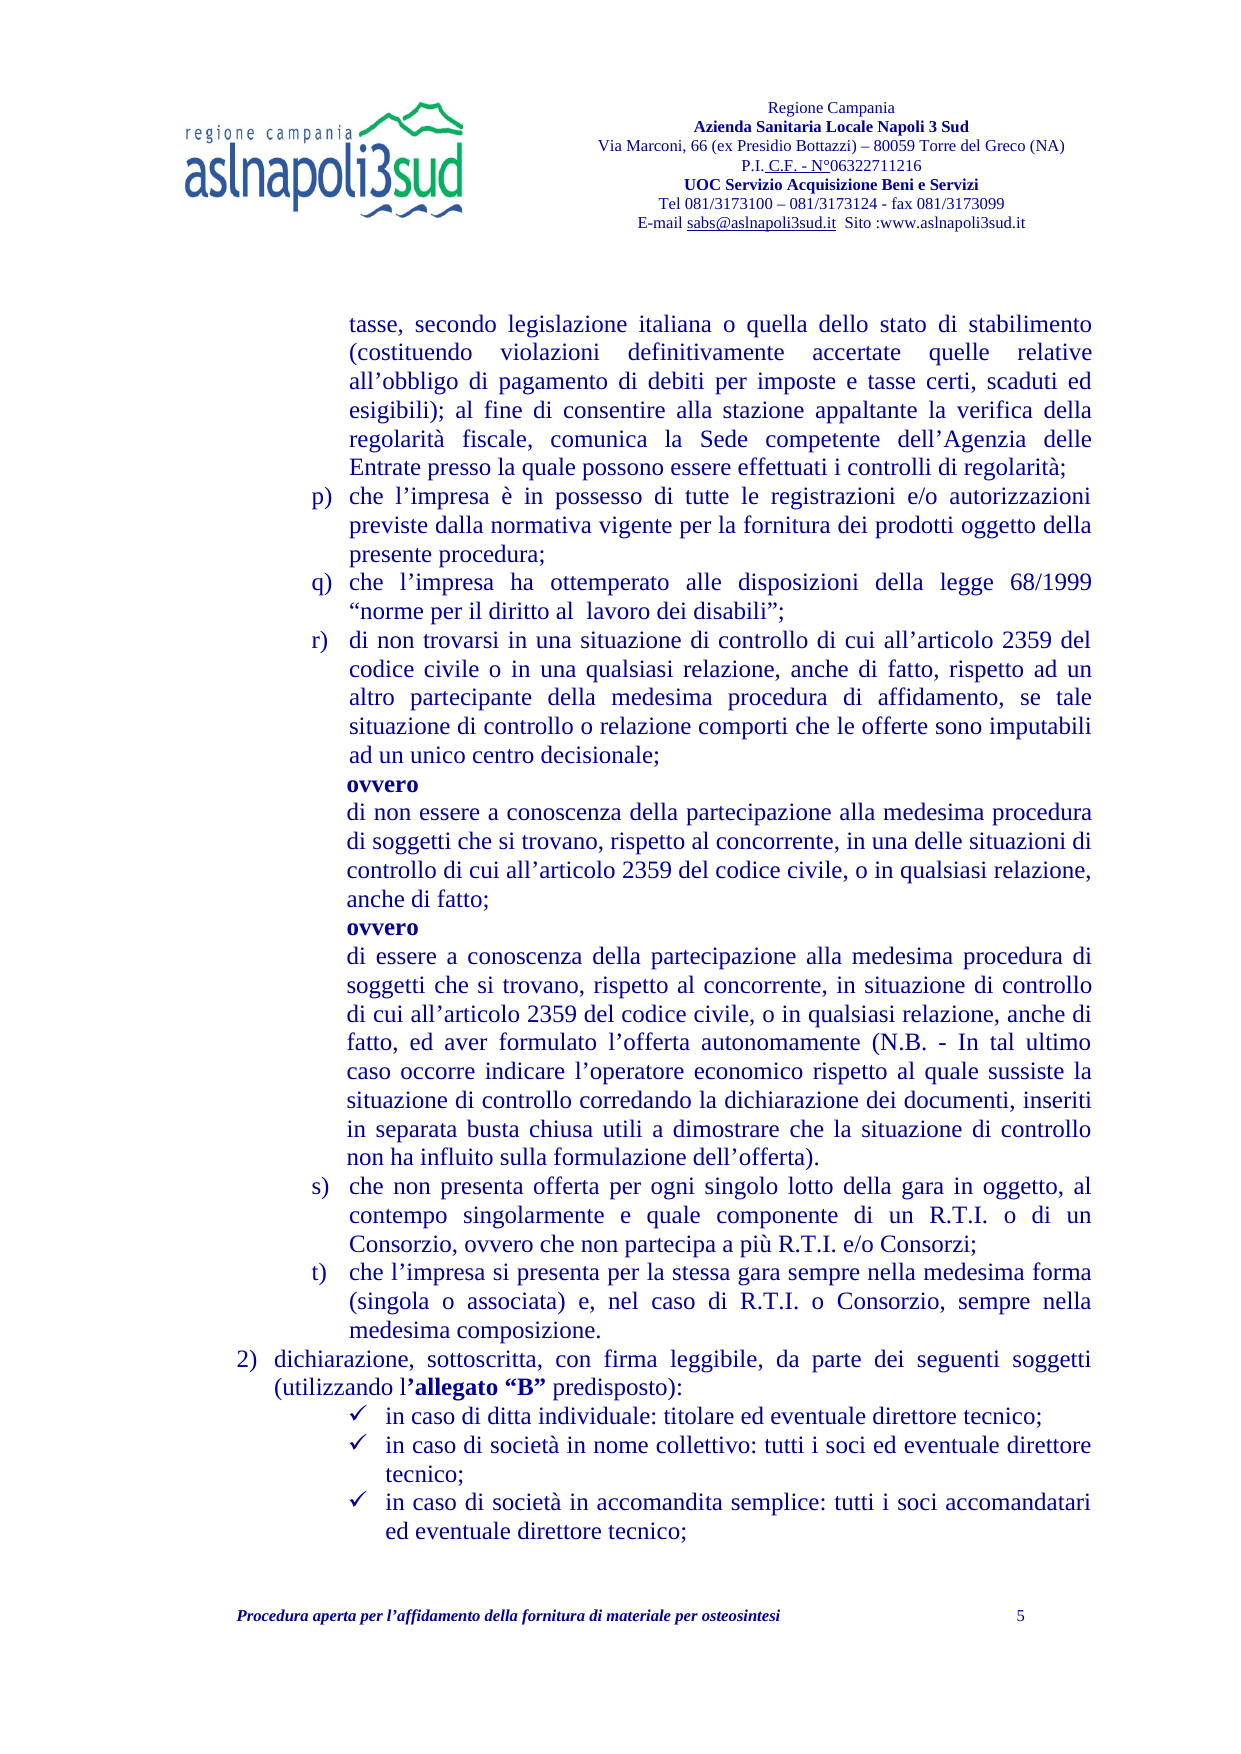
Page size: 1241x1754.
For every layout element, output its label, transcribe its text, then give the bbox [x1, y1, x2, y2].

list ovvero [346, 912, 1092, 941]
list che non presenta offerta per ogni singolo lotto della gara in oggetto, al contempo singolarmente e quale componente di un R.T.I. o di un Consorzio, ovvero che non partecipa a più R.T.I. e/o Consorzi; [311, 1171, 1092, 1257]
list di non trovarsi in una situazione di controllo di cui all’articolo 2359 del codice civile o in una qualsiasi relazione, anche di fatto, rispetto ad un altro partecipante della medesima procedura di affidamento, se tale situazione di controllo o relazione comporti che le offerte sono imputabili ad un unico centro decisionale; [311, 625, 1092, 769]
list di essere a conoscenza della partecipazione alla medesima procedura di soggetti che si trovano, rispetto al concorrente, in situazione di controllo di cui all’articolo 2359 del codice civile, o in qualsiasi relazione, anche di fatto, ed aver formulato l’offerta autonomamente (N.B. - In tal ultimo caso occorre indicare l’operatore economico rispetto al quale sussiste la situazione di controllo corredando la dichiarazione dei documenti, inseriti in separata busta chiusa utili a dimostrare che la situazione di controllo non ha influito sulla formulazione dell’offerta). [346, 941, 1092, 1171]
list di non essere a conoscenza della partecipazione alla medesima procedura di soggetti che si trovano, rispetto al concorrente, in una delle situazioni di controllo di cui all’articolo 2359 del codice civile, o in qualsiasi relazione, anche di fatto; [346, 797, 1092, 912]
list in caso di ditta individuale: titolare ed eventuale direttore tecnico; [348, 1401, 1092, 1430]
list ovvero [310, 769, 1092, 797]
list che l’impresa ha ottemperato alle disposizioni della legge 68/1999 “norme per il diritto al lavoro dei disabili”; [311, 567, 1092, 625]
list dichiarazione, sottoscritta, con firma leggibile, da parte dei seguenti soggetti (utilizzando l’allegato “B” predisposto): [236, 1344, 1092, 1401]
list in caso di società in nome collettivo: tutti i soci ed eventuale direttore tecnico; [348, 1430, 1092, 1487]
list che l’impresa si presenta per la stessa gara sempre nella medesima forma (singola o associata) e, nel caso di R.T.I. o Consorzio, sempre nella medesima composizione. [311, 1257, 1092, 1344]
picture [181, 97, 466, 224]
list che l’impresa è in possesso di tutte le registrazioni e/o autorizzazioni previste dalla normativa vigente per la fornitura dei prodotti oggetto della presente procedura; [311, 481, 1092, 567]
list in caso di società in accomandita semplice: tutti i soci accomandatari ed eventuale direttore tecnico; [348, 1487, 1092, 1545]
